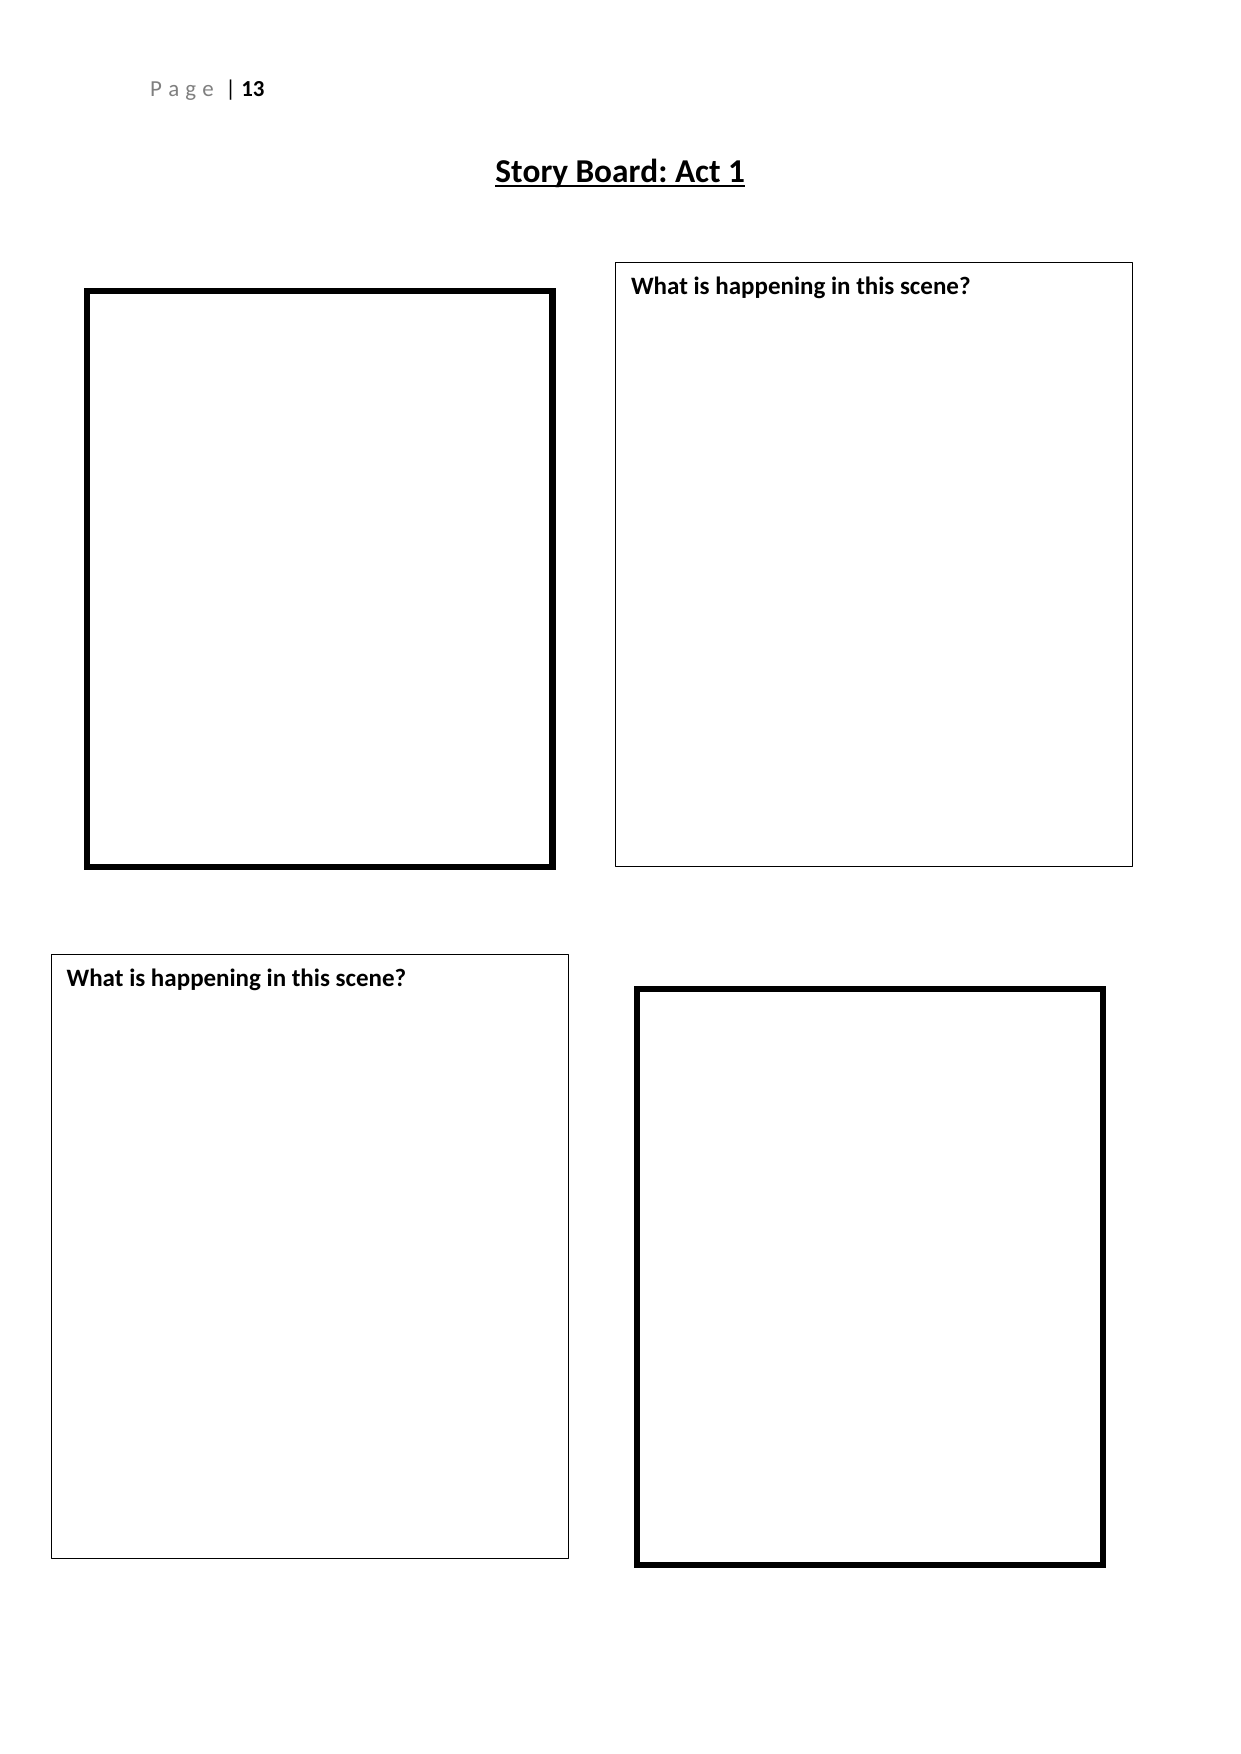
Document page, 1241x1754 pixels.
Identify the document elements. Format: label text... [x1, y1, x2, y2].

text Story Board: Act 1 [150, 150, 1090, 191]
